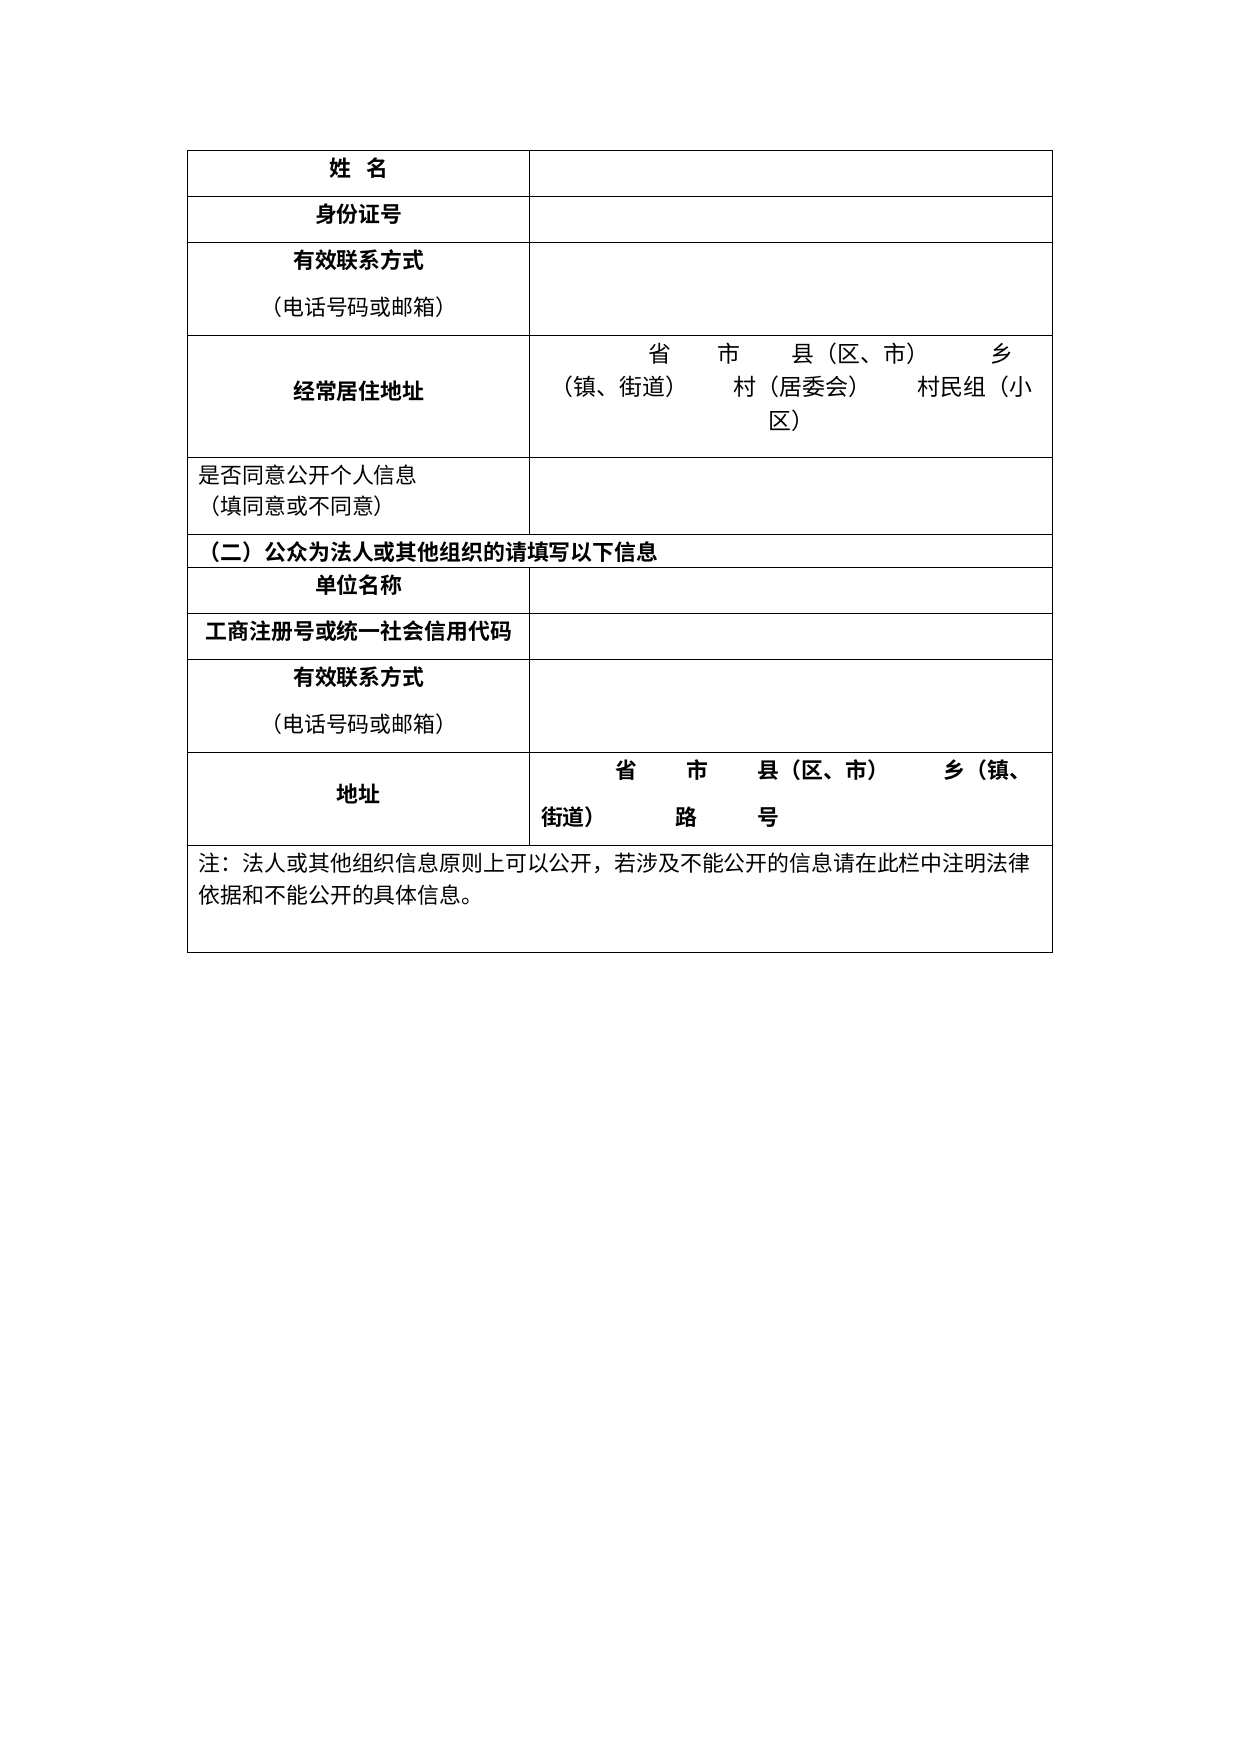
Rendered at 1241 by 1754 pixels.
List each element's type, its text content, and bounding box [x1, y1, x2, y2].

table_cell 有效联系方式 （电话号码或邮箱） [188, 243, 529, 335]
table_cell [530, 660, 1052, 752]
table_cell [530, 614, 1052, 658]
table_cell [530, 568, 1052, 613]
table_cell 单位名称 [188, 568, 529, 613]
table_cell 省 市 县（区、市） 乡（镇、街道） 村（居委会） 村民组（小区） [530, 336, 1052, 457]
table_cell （二）公众为法人或其他组织的请填写以下信息 [188, 535, 1052, 567]
table_cell 有效联系方式 （电话号码或邮箱） [188, 660, 529, 752]
table_cell 地址 [188, 753, 529, 845]
table_cell [530, 243, 1052, 335]
table_cell [530, 458, 1052, 534]
table_cell [530, 151, 1052, 196]
table_cell 身份证号 [188, 197, 529, 242]
table_cell [530, 197, 1052, 242]
table_cell 姓 名 [188, 151, 529, 196]
table_cell 是否同意公开个人信息 （填同意或不同意） [188, 458, 529, 534]
table_cell 注：法人或其他组织信息原则上可以公开，若涉及不能公开的信息请在此栏中注明法律依据和不能公开的具体信息。 [188, 846, 1052, 952]
table_cell 省 市 县（区、市） 乡（镇、街道） 路 号 [530, 753, 1052, 845]
table_cell 工商注册号或统一社会信用代码 [188, 614, 529, 658]
table_cell 经常居住地址 [188, 336, 529, 457]
